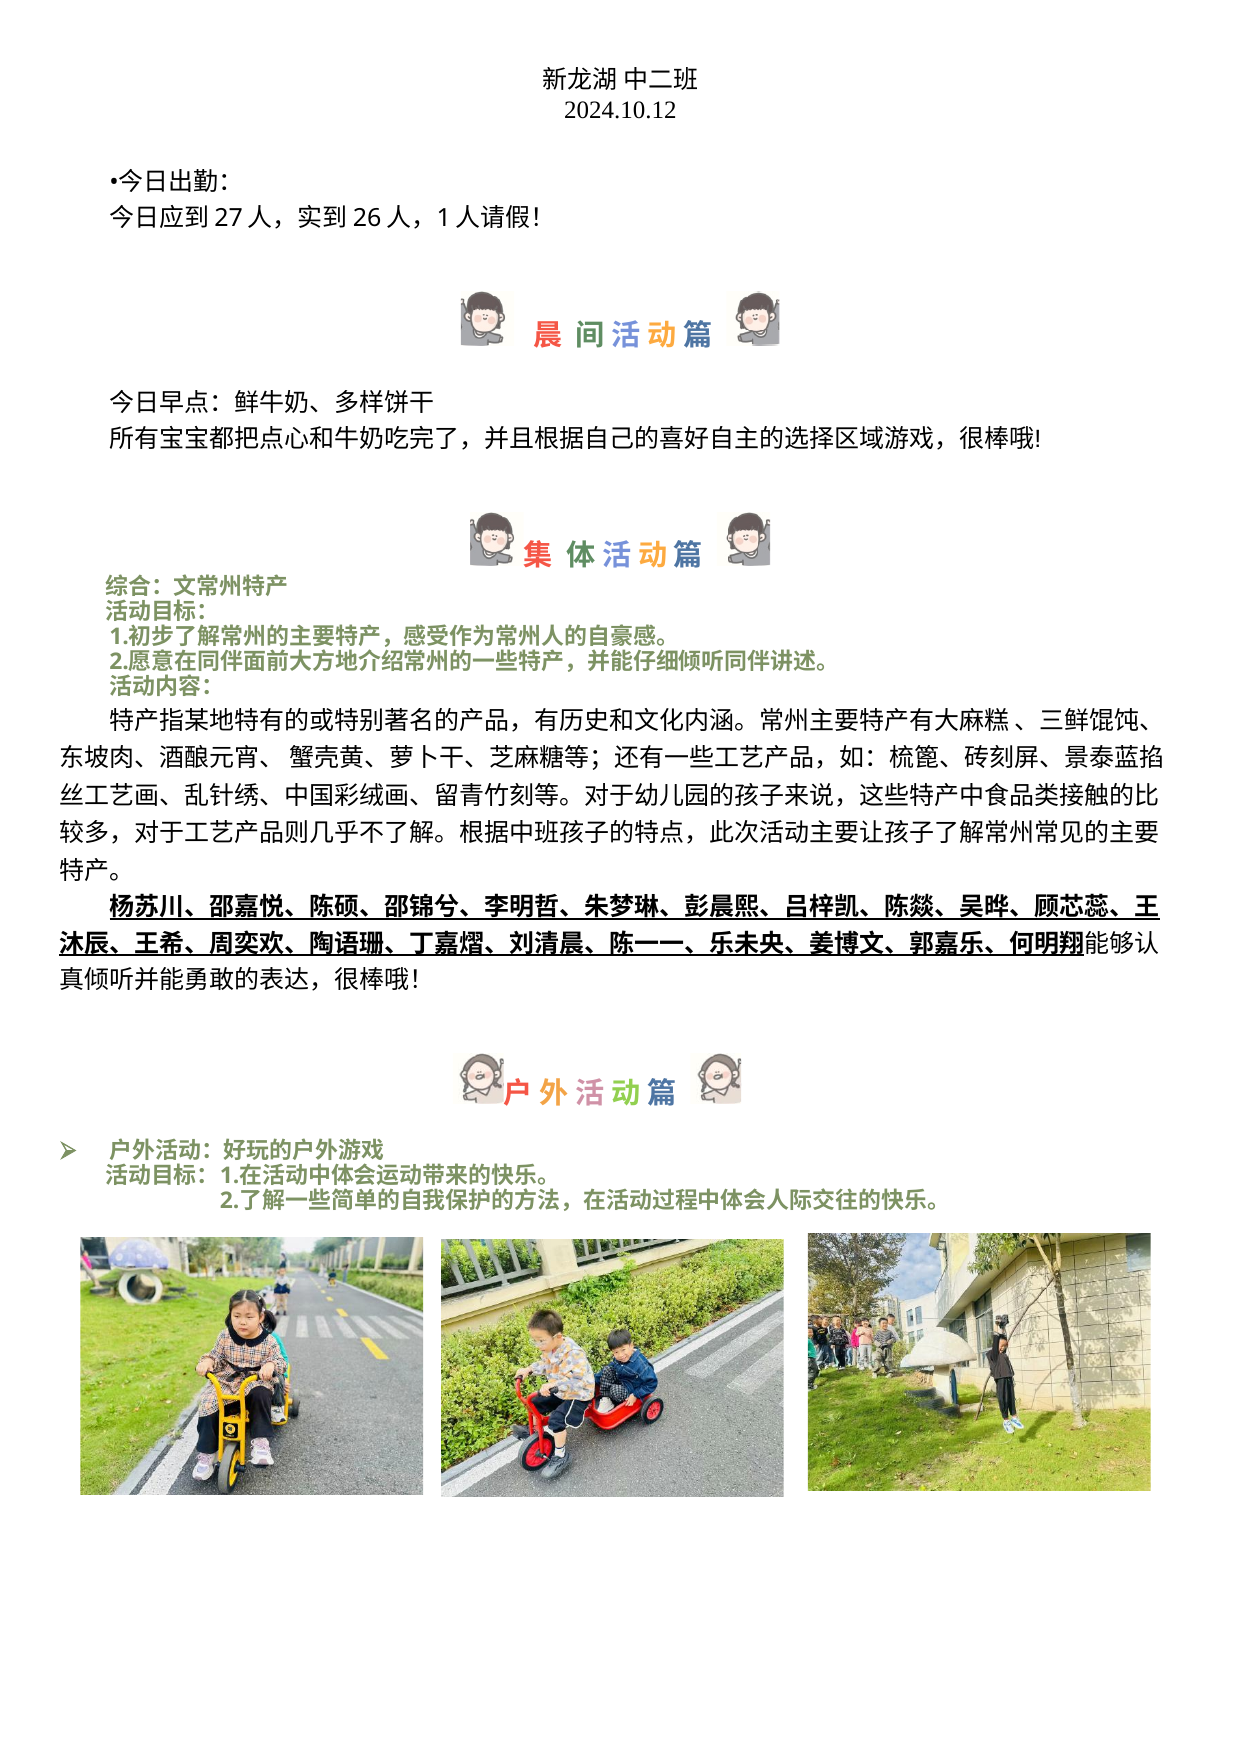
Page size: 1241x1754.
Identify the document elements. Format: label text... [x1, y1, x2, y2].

picture [716, 512, 771, 566]
text 新龙湖 中二班 [59, 59, 1181, 95]
picture [690, 1053, 742, 1104]
list 户外活动：好玩的户外游戏 [59, 1139, 1169, 1164]
text 特产指某地特有的或特别著名的产品，有历史和文化内涵。常州主要特产有大麻糕 、三鲜馄饨、东坡肉、酒酿元宵、 蟹壳黄、萝卜干、芝麻糖等；还有一些工艺产品，如：梳篦、砖刻屏、景泰蓝掐丝工艺画、乱针绣、中国彩绒画、留青竹刻等。对于幼儿园的孩子来说，这些特产中食品类接触的比较多，对于工艺产品则几乎不了解。根据中班孩子的特点，此次活动主要让孩子了解常州常见的主要特产。 [59, 699, 1181, 887]
list 活动内容： [109, 674, 1181, 699]
text 2024.10.12 [59, 95, 1181, 124]
text •今日出勤： 今日应到27人，实到26人，1人请假！ [109, 162, 1181, 234]
list 活动目标：1.在活动中体会运动带来的快乐。 [59, 1164, 1169, 1189]
text 晨 间 活 动 篇 [59, 292, 1181, 353]
list 2.愿意在同伴面前大方地介绍常州的一些特产，并能仔细倾听同伴讲述。 [109, 649, 1181, 674]
picture [452, 1053, 504, 1104]
list 活动目标： [59, 599, 1169, 624]
text 杨苏川、邵嘉悦、陈硕、邵锦兮、李明哲、朱梦琳、彭晨熙、吕梓凯、陈燚、吴晔、顾芯蕊、王沐辰、王希、周奕欢、陶语珊、丁嘉熠、刘清晨、陈一一、乐未央、姜博文、郭嘉乐、何明翔能够认真倾听并能勇敢的表达，很棒哦！ [59, 887, 1181, 996]
list 2.了解一些简单的自我保护的方法，在活动过程中体会人际交往的快乐。 [59, 1189, 1169, 1214]
picture [441, 1239, 784, 1497]
picture [470, 512, 524, 566]
list 综合：文常州特产 [59, 574, 1169, 599]
text 集 体 活 动 篇 [59, 512, 1181, 574]
picture [726, 291, 780, 346]
picture [460, 291, 515, 346]
list 1.初步了解常州的主要特产，感受作为常州人的自豪感。 [109, 624, 1181, 649]
list 户 外 活 动 篇 [103, 1053, 1181, 1112]
picture [807, 1233, 1151, 1491]
picture [80, 1237, 424, 1495]
text 今日早点：鲜牛奶、多样饼干 [59, 382, 1181, 418]
text 所有宝宝都把点心和牛奶吃完了，并且根据自己的喜好自主的选择区域游戏，很棒哦! [59, 418, 1181, 455]
